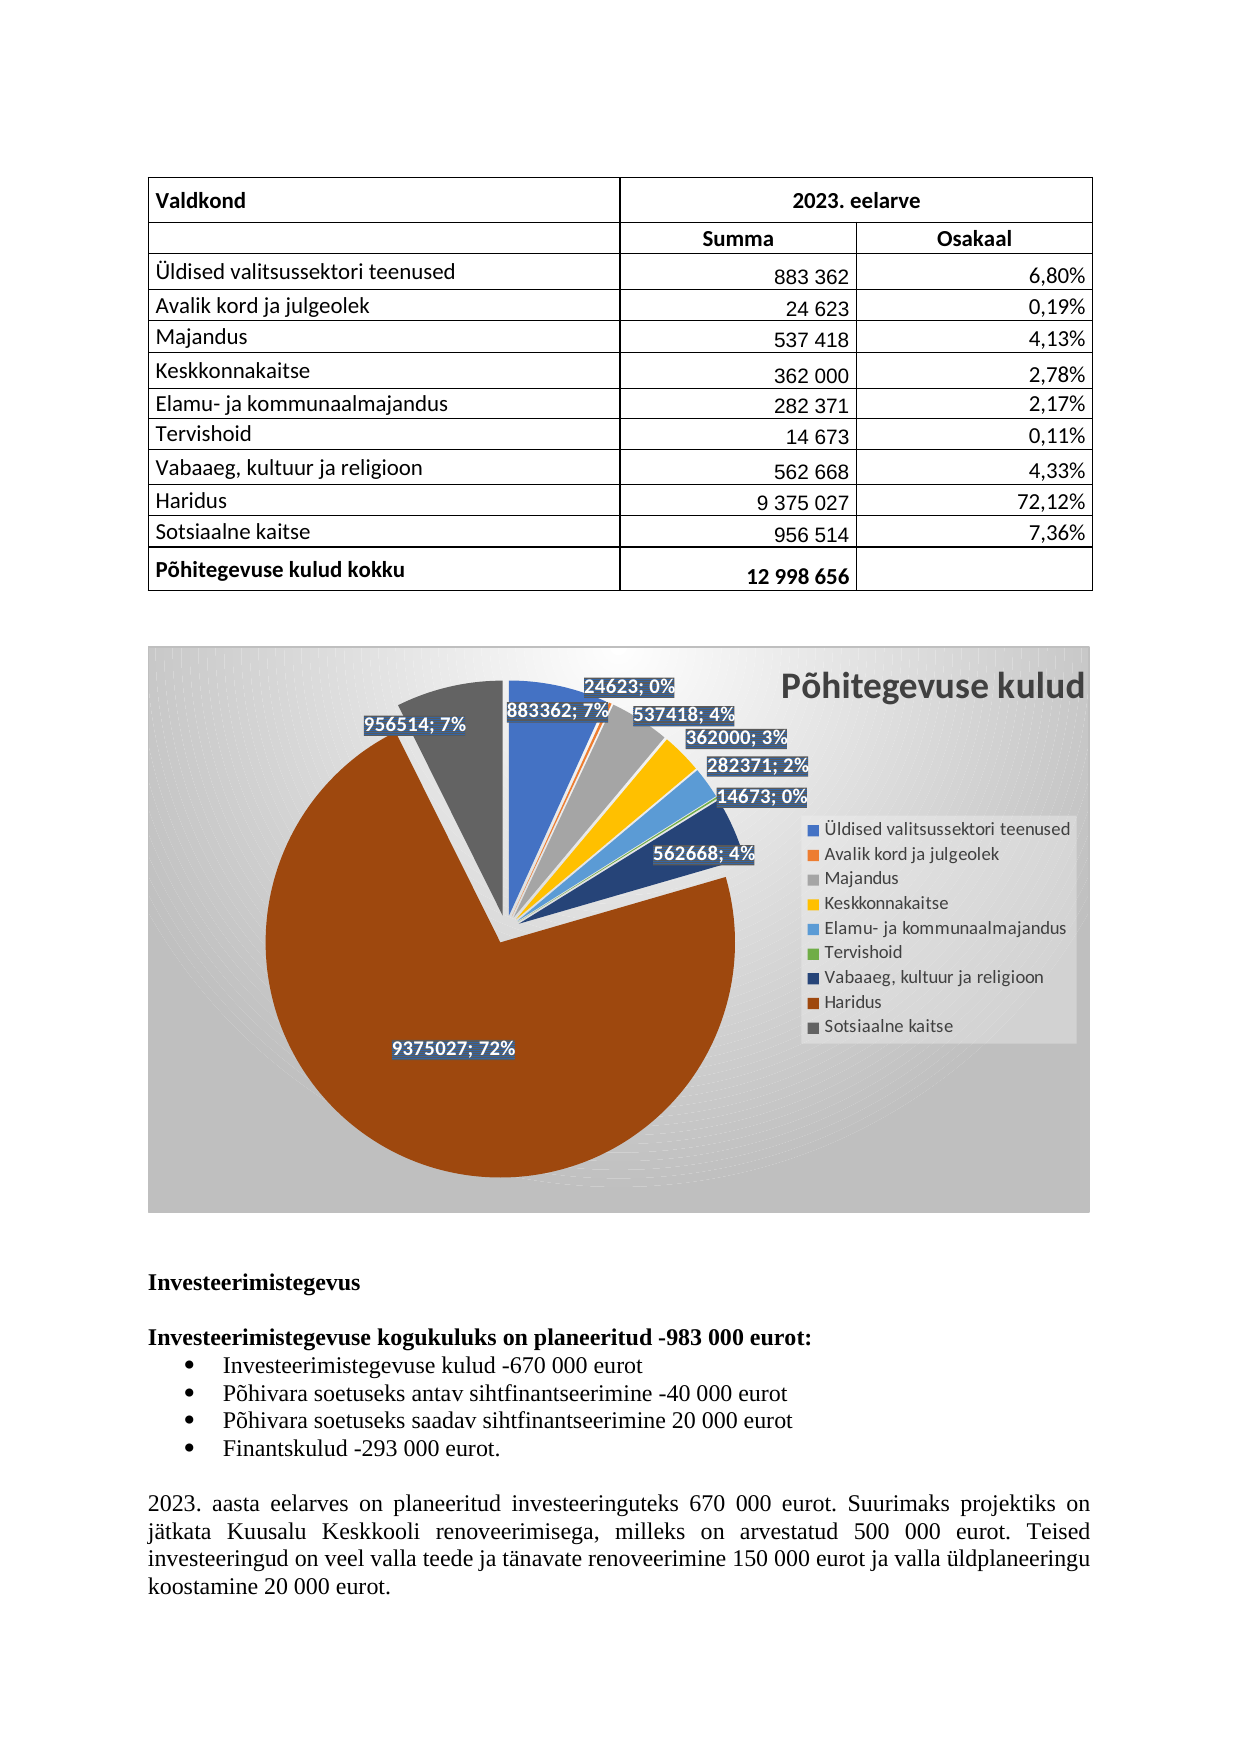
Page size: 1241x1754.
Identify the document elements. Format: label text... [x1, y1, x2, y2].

table_cell Haridus [149, 485, 619, 515]
text Investeerimistegevus [148, 1268, 1093, 1296]
table_cell 9 375 027 [621, 485, 856, 515]
table_cell 883 362 [621, 254, 856, 289]
table_cell 537 418 [621, 321, 856, 352]
table_cell 2,78% [857, 353, 1092, 388]
text Investeerimistegevuse kogukuluks on planeeritud -983 000 eurot: [148, 1323, 1093, 1351]
table_cell Keskkonnakaitse [149, 353, 619, 388]
table_cell Osakaal [857, 223, 1092, 253]
table_cell [857, 548, 1092, 590]
table_cell Põhitegevuse kulud kokku [149, 548, 619, 590]
table_cell 0,11% [857, 419, 1092, 449]
table_cell 6,80% [857, 254, 1092, 289]
table_cell Vabaaeg, kultuur ja religioon [149, 450, 619, 484]
table_cell 2,17% [857, 389, 1092, 417]
table_header Valdkond [149, 178, 619, 222]
table_cell 12 998 656 [621, 548, 856, 590]
list Põhivara soetuseks antav sihtfinantseerimine -40 000 eurot [185, 1379, 1093, 1406]
table_cell 282 371 [621, 389, 856, 417]
table_cell Üldised valitsussektori teenused [149, 254, 619, 289]
table_cell Avalik kord ja julgeolek [149, 290, 619, 320]
table_cell [149, 223, 619, 253]
table_cell Majandus [149, 321, 619, 352]
table_cell 362 000 [621, 353, 856, 388]
table_cell 4,33% [857, 450, 1092, 484]
table_cell 562 668 [621, 450, 856, 484]
list Põhivara soetuseks saadav sihtfinantseerimine 20 000 eurot [185, 1406, 1093, 1434]
table_cell 7,36% [857, 516, 1092, 546]
table_cell Elamu- ja kommunaalmajandus [149, 389, 619, 417]
list Finantskulud -293 000 eurot. [185, 1434, 1093, 1461]
table_cell Tervishoid [149, 419, 619, 449]
table_cell Sotsiaalne kaitse [149, 516, 619, 546]
table_cell 24 623 [621, 290, 856, 320]
table_cell 4,13% [857, 321, 1092, 352]
table_cell 14 673 [621, 419, 856, 449]
table_cell 956 514 [621, 516, 856, 546]
table_cell 0,19% [857, 290, 1092, 320]
text 2023. aasta eelarves on planeeritud investeeringuteks 670 000 eurot. Suurimaks projektiks on jätkata Kuusalu Keskkooli renoveerimisega, milleks on arvestatud 500 000 eurot. Teised investeeringud on veel valla teede ja tänavate renoveerimine 150 000 eurot ja valla üldplaneeringu koostamine 20 000 eurot. [148, 1489, 1093, 1599]
table_header 2023. eelarve [621, 178, 1092, 222]
table_cell Summa [621, 223, 856, 253]
list Investeerimistegevuse kulud -670 000 eurot [185, 1351, 1093, 1379]
table_cell 72,12% [857, 485, 1092, 515]
